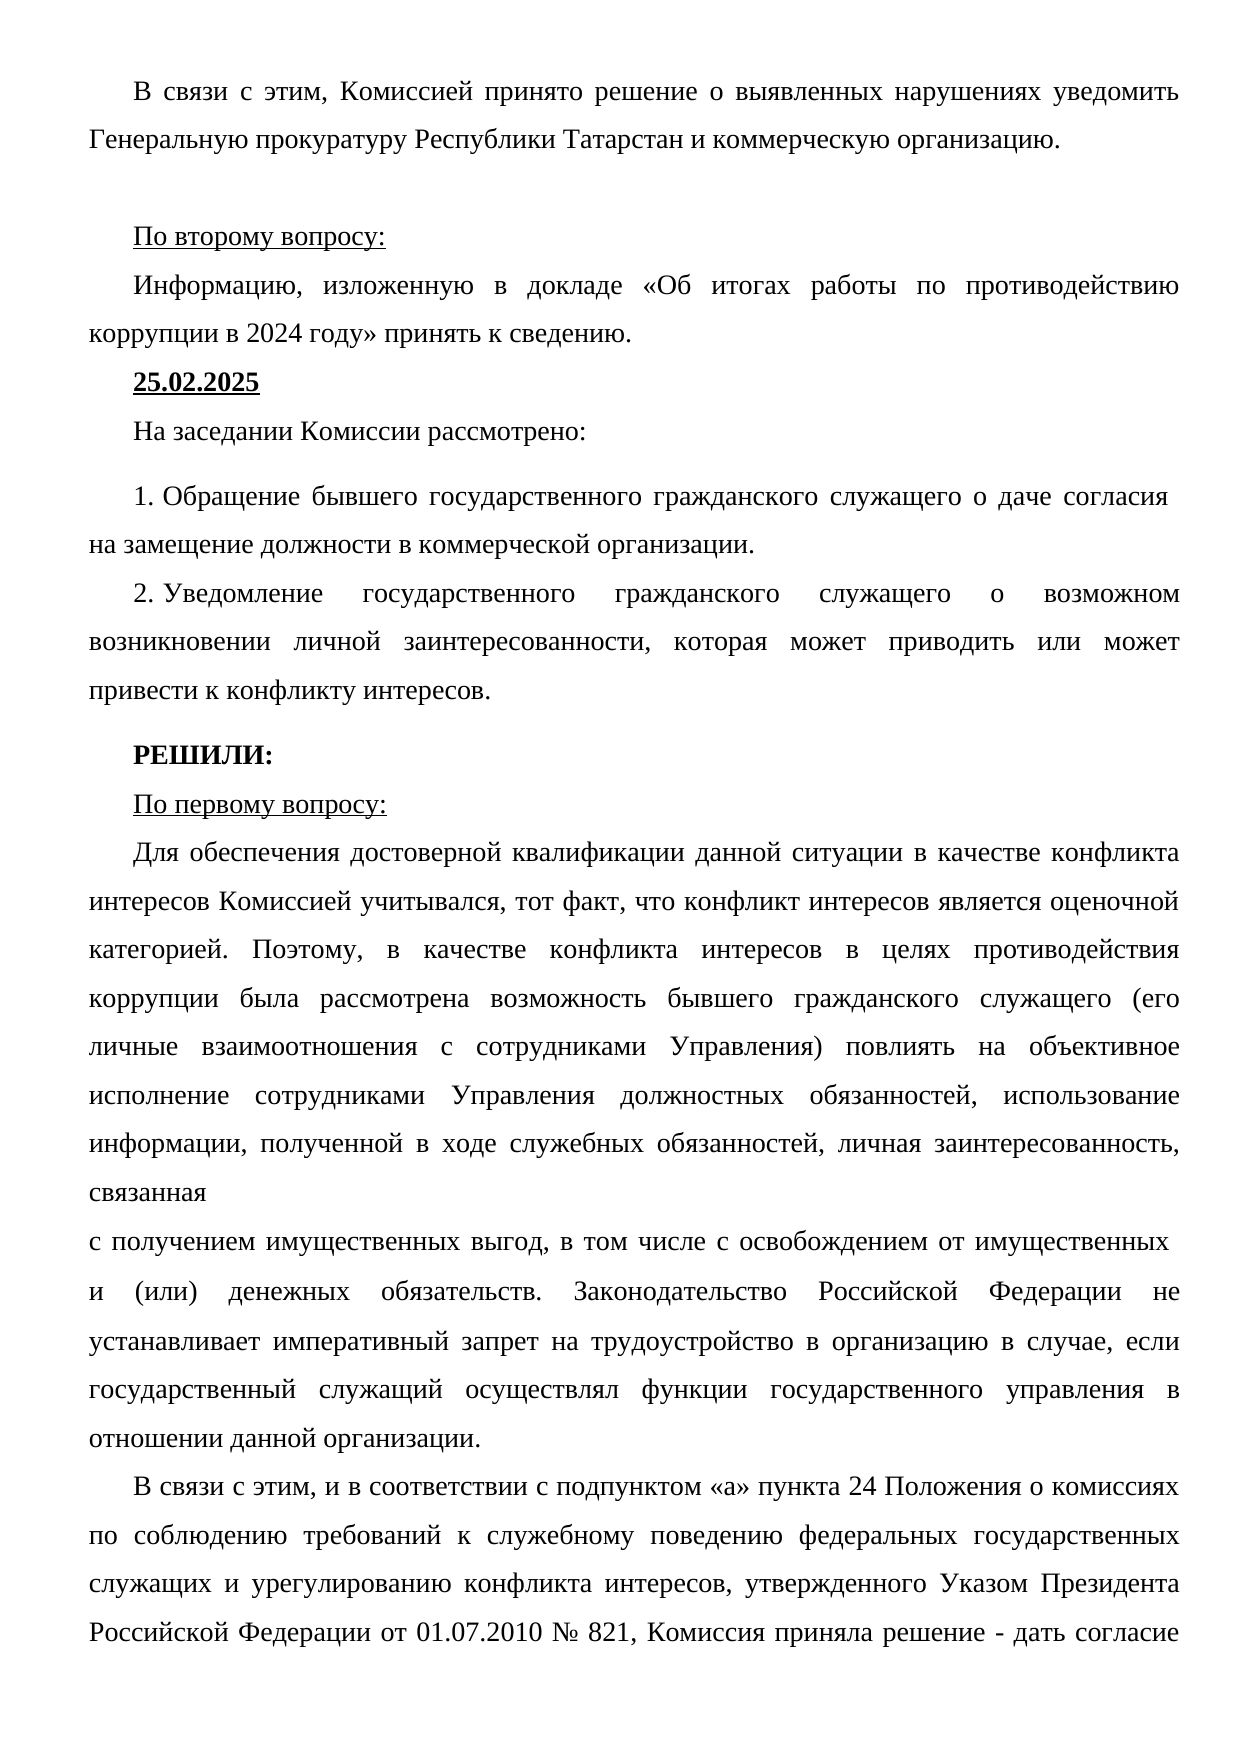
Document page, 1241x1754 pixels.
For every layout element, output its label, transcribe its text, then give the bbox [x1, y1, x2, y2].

text РЕШИЛИ: [89, 738, 1181, 771]
text Информацию, изложенную в докладе «Об итогах работы по противодействию коррупции в 2024 году» принять к сведению. [89, 268, 1181, 349]
text По первому вопросу: [89, 787, 1181, 819]
text На заседании Комиссии рассмотрено: [89, 414, 1181, 446]
list Уведомление государственного гражданского служащего о возможном возникновении личной заинтересованности, которая может приводить или может привести к конфликту интересов. [89, 576, 1181, 705]
text 25.02.2025 [89, 365, 1181, 397]
list Обращение бывшего государственного гражданского служащего о даче согласия на замещение должности в коммерческой организации. [89, 479, 1181, 560]
text Для обеспечения достоверной квалификации данной ситуации в качестве конфликта интересов Комиссией учитывался, тот факт, что конфликт интересов является оценочной категорией. Поэтому, в качестве конфликта интересов в целях противодействия коррупции была рассмотрена возможность бывшего гражданского служащего (его личные взаимоотношения с сотрудниками Управления) повлиять на объективное исполнение сотрудниками Управления должностных обязанностей, использование информации, полученной в ходе служебных обязанностей, личная заинтересованность, связанная с получением имущественных выгод, в том числе с освобождением от имущественных и (или) денежных обязательств. Законодательство Российской Федерации не устанавливает императивный запрет на трудоустройство в организацию в случае, если государственный служащий осуществлял функции государственного управления в отношении данной организации. [89, 835, 1181, 1453]
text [89, 1469, 1181, 1647]
text В связи с этим, Комиссией принято решение о выявленных нарушениях уведомить Генеральную прокуратуру Республики Татарстан и коммерческую организацию. [89, 74, 1181, 155]
text По второму вопросу: [89, 219, 1181, 252]
